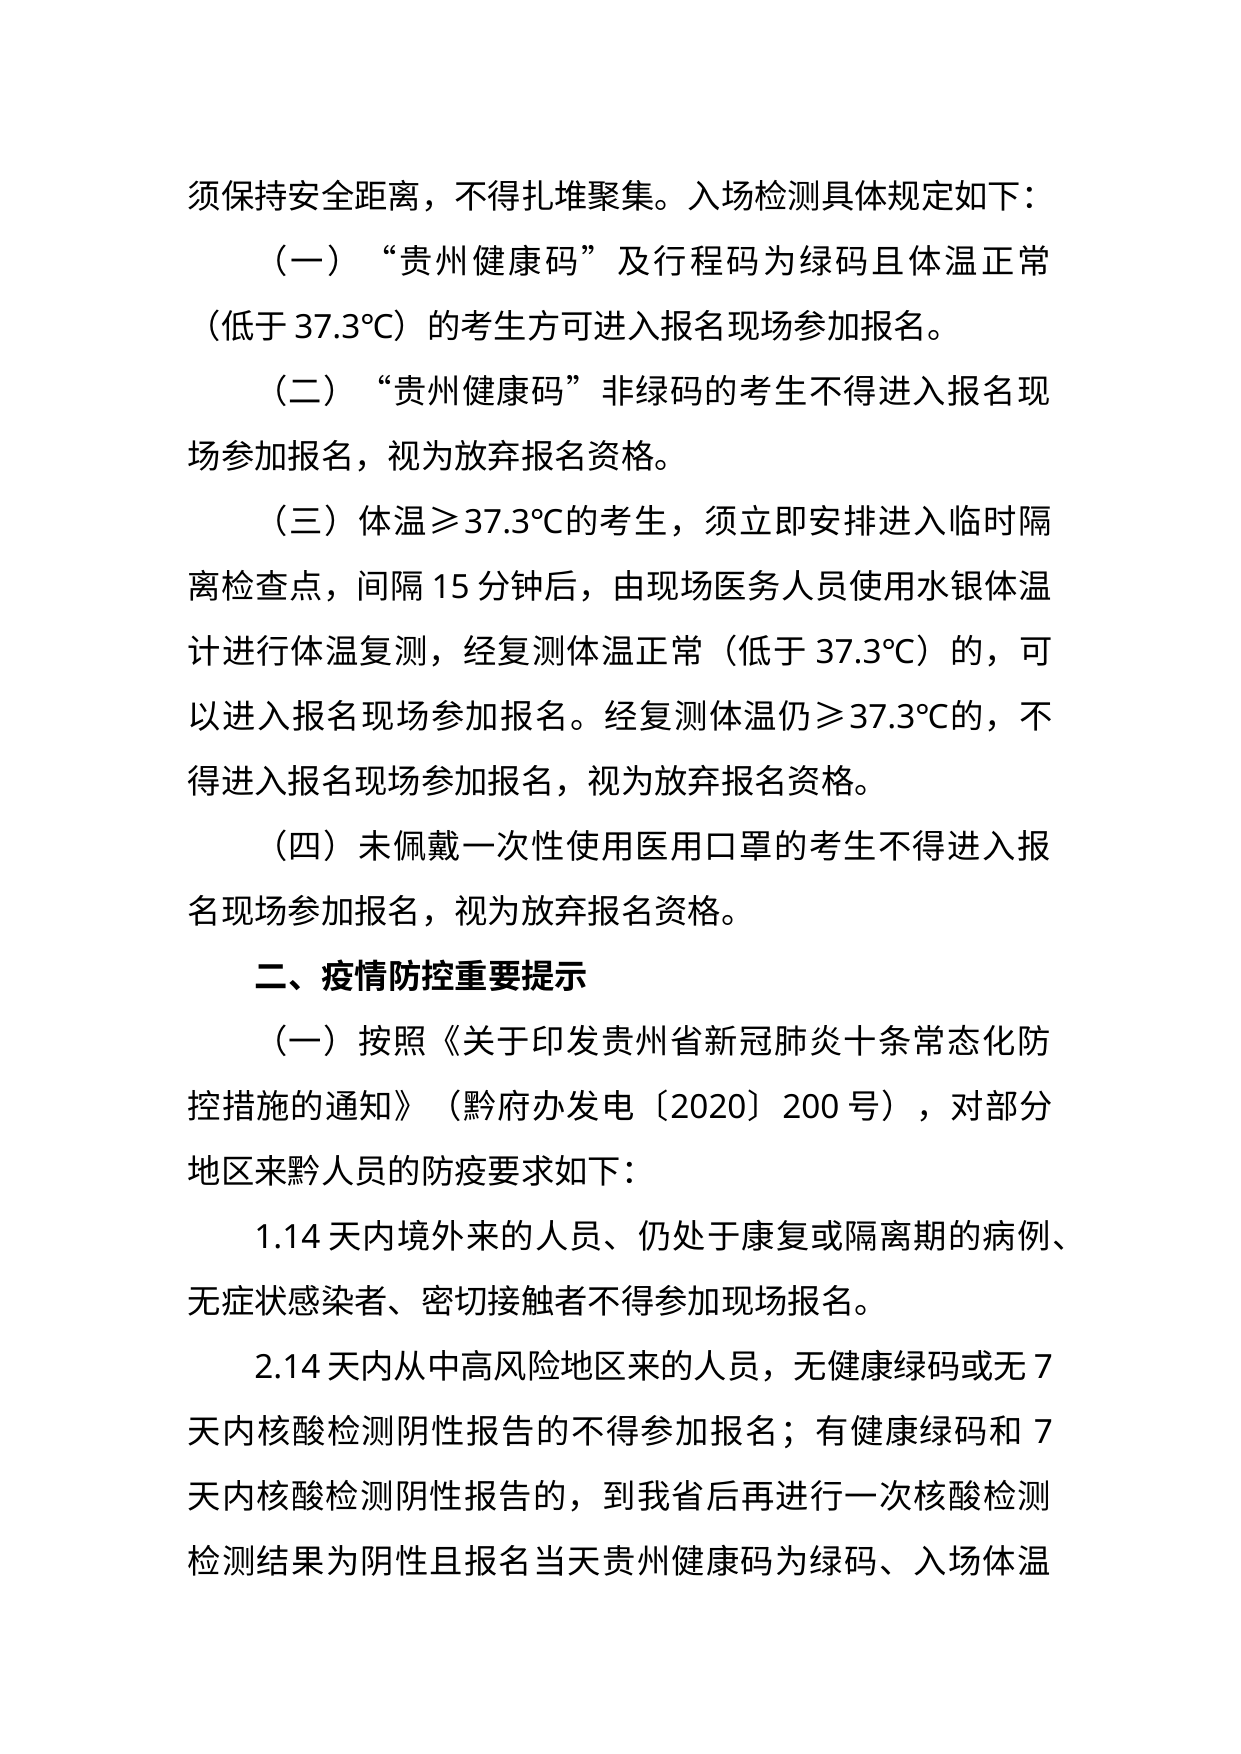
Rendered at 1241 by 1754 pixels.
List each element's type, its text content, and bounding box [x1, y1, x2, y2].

text （三）体温≥37.3℃的考生，须立即安排进入临时隔离检查点，间隔15分钟后，由现场医务人员使用水银体温计进行体温复测，经复测体温正常（低于37.3℃）的，可以进入报名现场参加报名。经复测体温仍≥37.3℃的，不得进入报名现场参加报名，视为放弃报名资格。 [187, 487, 1053, 812]
text （一）按照《关于印发贵州省新冠肺炎十条常态化防控措施的通知》（黔府办发电〔2020〕200号），对部分地区来黔人员的防疫要求如下： [187, 1007, 1053, 1202]
text （二）“贵州健康码”非绿码的考生不得进入报名现场参加报名，视为放弃报名资格。 [187, 357, 1053, 487]
text （四）未佩戴一次性使用医用口罩的考生不得进入报名现场参加报名，视为放弃报名资格。 [187, 812, 1053, 942]
text （一）“贵州健康码”及行程码为绿码且体温正常（低于37.3℃）的考生方可进入报名现场参加报名。 [187, 227, 1053, 357]
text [187, 1332, 1053, 1592]
text 1.14天内境外来的人员、仍处于康复或隔离期的病例、无症状感染者、密切接触者不得参加现场报名。 [187, 1202, 1053, 1332]
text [187, 162, 1053, 227]
text 二、疫情防控重要提示 [187, 942, 1053, 1007]
